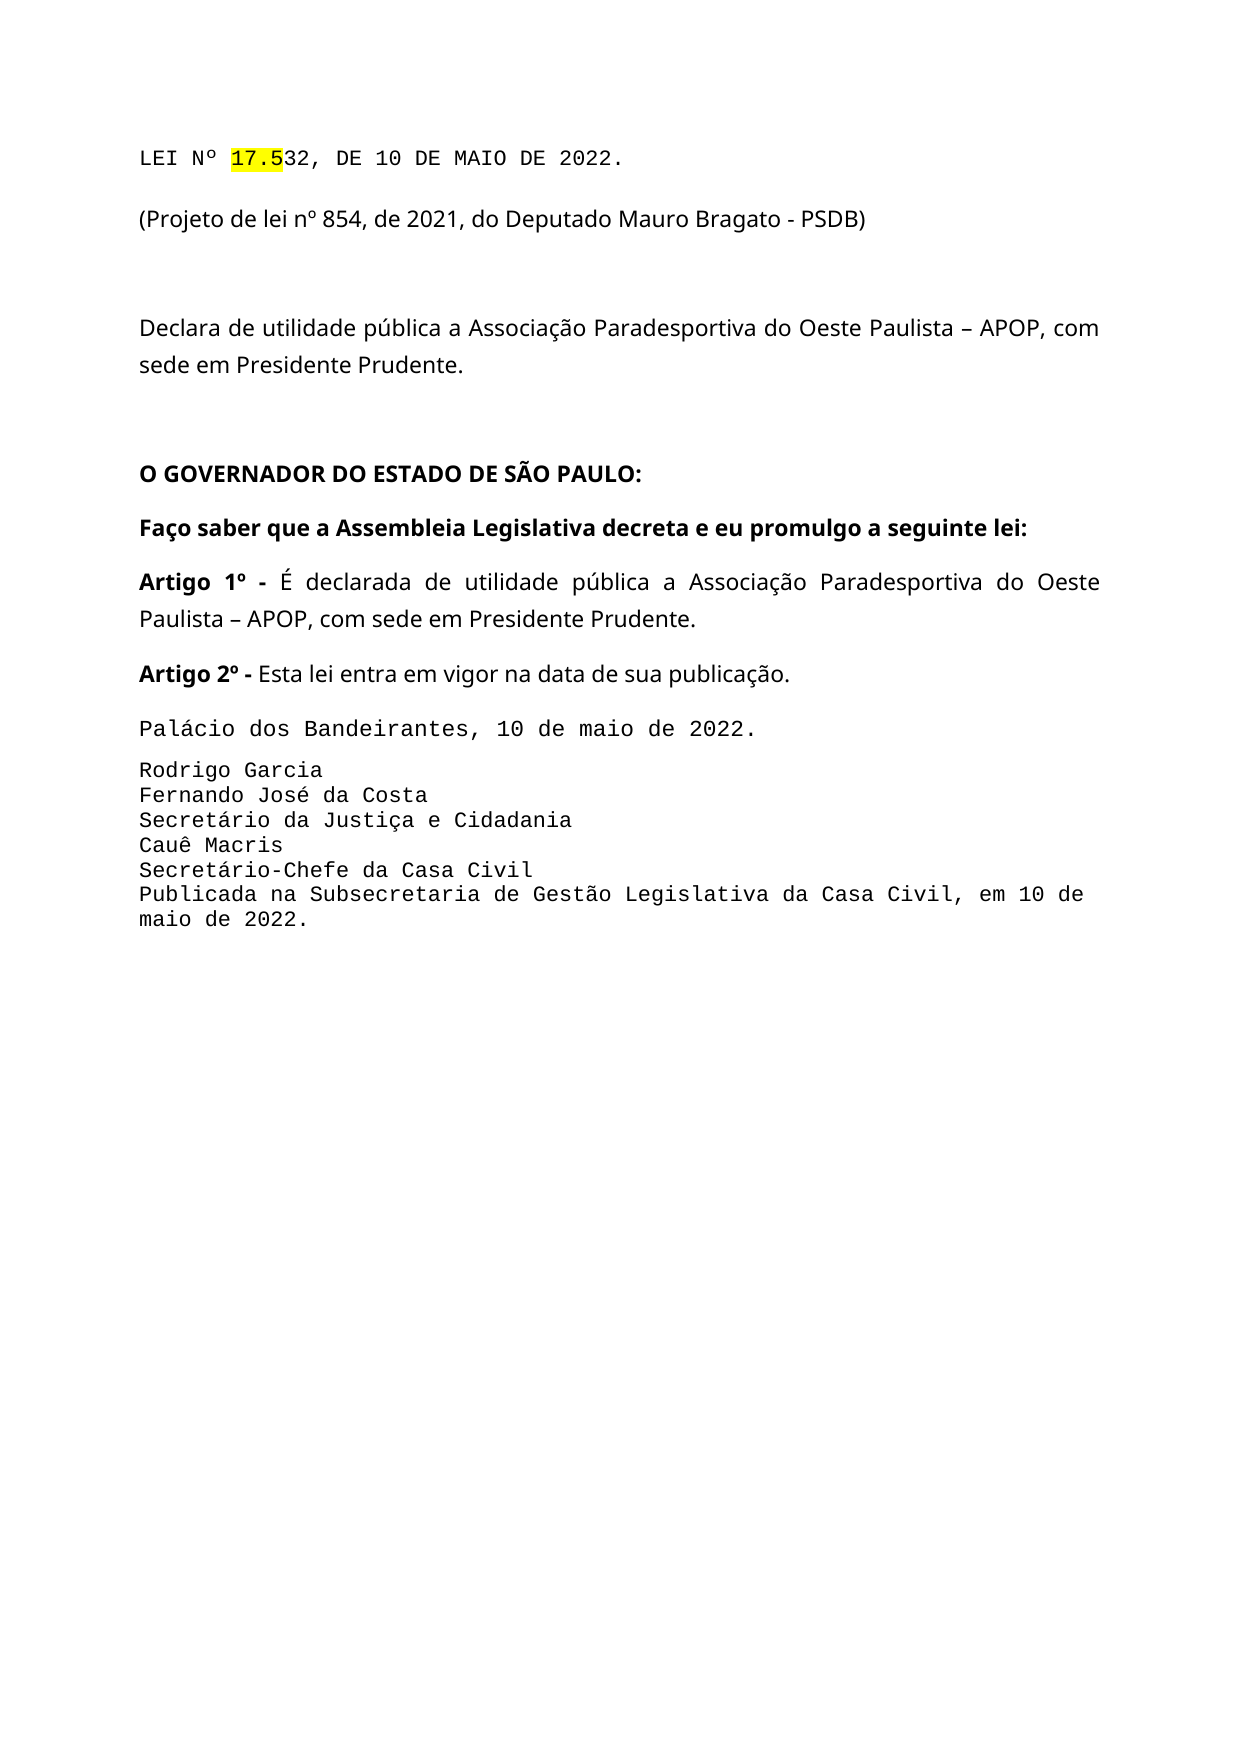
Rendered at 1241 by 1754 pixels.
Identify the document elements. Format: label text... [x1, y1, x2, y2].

text Palácio dos Bandeirantes, 10 de maio de 2022. [139, 706, 1101, 743]
text Declara de utilidade pública a Associação Paradesportiva do Oeste Paulista – APOP, com sede em Presidente Prudente. [139, 306, 1101, 381]
text Secretário-Chefe da Casa Civil [139, 859, 1101, 884]
text Artigo 2º - Esta lei entra em vigor na data de sua publicação. [139, 651, 1101, 689]
text Faço saber que a Assembleia Legislativa decreta e eu promulgo a seguinte lei: [139, 506, 1101, 543]
text O GOVERNADOR DO ESTADO DE SÃO PAULO: [139, 451, 1101, 489]
text Secretário da Justiça e Cidadania [139, 809, 1101, 834]
text LEI Nº 17.532, DE 10 DE MAIO DE 2022. [283, 148, 1101, 172]
text Rodrigo Garcia [139, 760, 1101, 784]
text (Projeto de lei nº 854, de 2021, do Deputado Mauro Bragato - PSDB) [139, 197, 1101, 235]
text Cauê Macris [139, 834, 1101, 859]
text Artigo 1º - É declarada de utilidade pública a Associação Paradesportiva do Oeste Paulista – APOP, com sede em Presidente Prudente. [139, 560, 1101, 635]
text Fernando José da Costa [139, 784, 1101, 809]
text Publicada na Subsecretaria de Gestão Legislativa da Casa Civil, em 10 de maio de 2022. [139, 884, 1101, 933]
